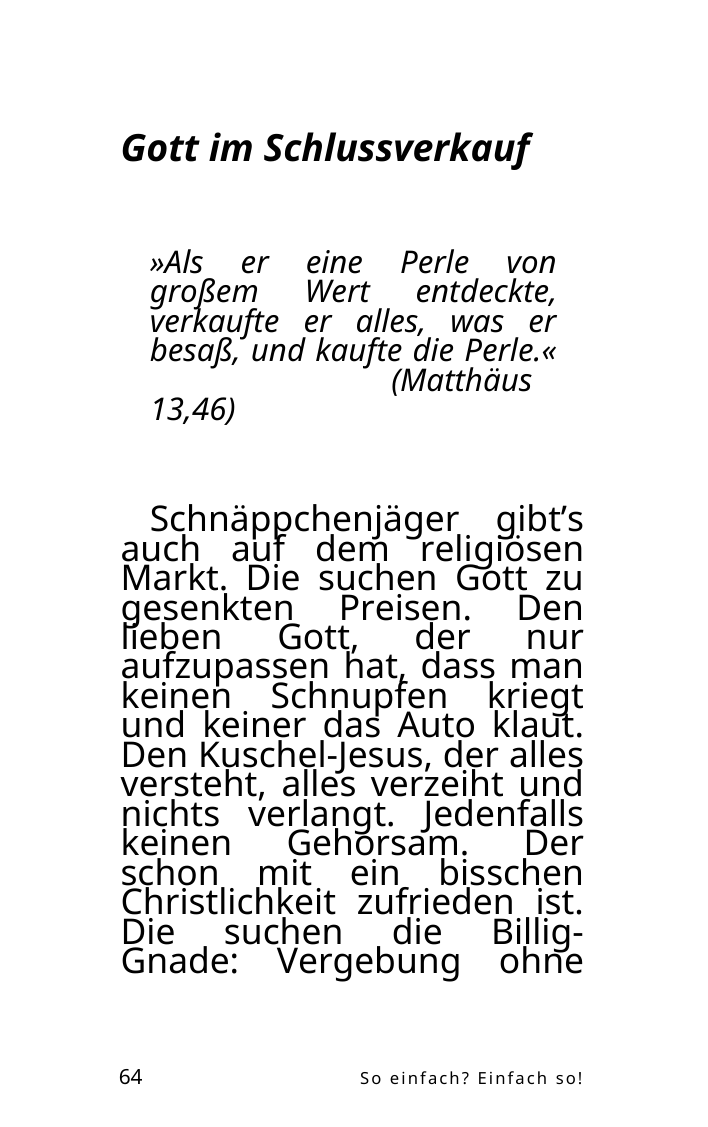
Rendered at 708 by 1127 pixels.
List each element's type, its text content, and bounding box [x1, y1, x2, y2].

text »Als er eine Perle von großem Wert entdeckte, verkaufte er alles, was er besaß, und kaufte die Perle.« (Matthäus 13,46) [149, 250, 557, 427]
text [120, 508, 584, 979]
subtitle Gott im Schlussverkauf [120, 131, 617, 168]
